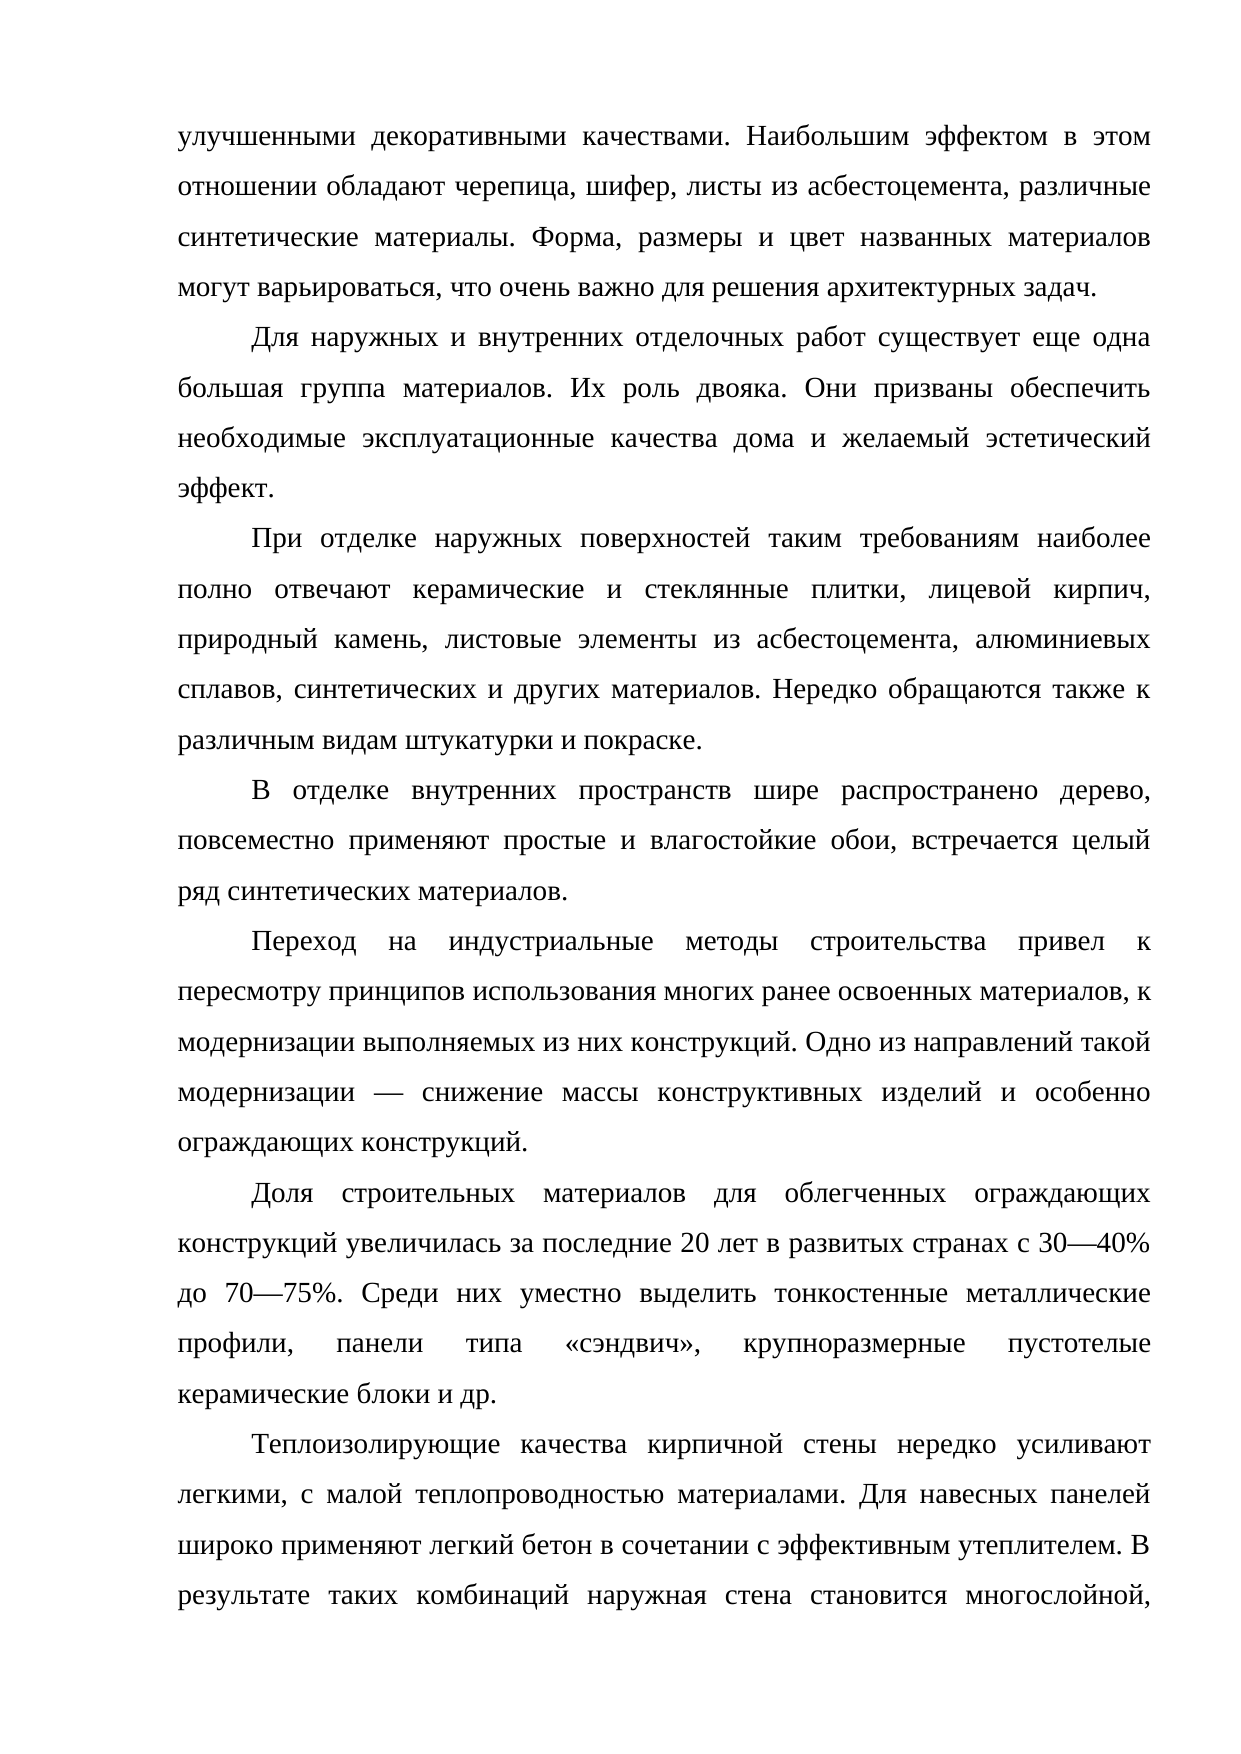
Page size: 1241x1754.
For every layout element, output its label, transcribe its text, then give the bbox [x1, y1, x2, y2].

text Для наружных и внутренних отделочных работ существует еще одна большая группа материалов. Их роль двояка. Они призваны обеспечить необходимые эксплуатационные качества дома и желаемый эстетический эффект. [177, 319, 1152, 504]
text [177, 118, 1152, 303]
text При отделке наружных поверхностей таким требованиям наиболее полно отвечают керамические и стеклянные плитки, лицевой кирпич, природный камень, листовые элементы из асбестоцемента, алюминиевых сплавов, синтетических и других материалов. Нередко обращаются также к различным видам штукатурки и покраске. [177, 521, 1152, 755]
text В отделке внутренних пространств шире распространено дерево, повсеместно применяют простые и влагостойкие обои, встречается целый ряд синтетических материалов. [177, 772, 1152, 906]
text Переход на индустриальные методы строительства привел к пересмотру принципов использования многих ранее освоенных материалов, к модернизации выполняемых из них конструкций. Одно из направлений такой модернизации — снижение массы конструктивных изделий и особенно ограждающих конструкций. [177, 923, 1152, 1158]
text Доля строительных материалов для облегченных ограждающих конструкций увеличилась за последние 20 лет в развитых странах с 30—40% до 70—75%. Среди них уместно выделить тонкостенные металлические профили, панели типа «сэндвич», крупноразмерные пустотелые керамические блоки и др. [177, 1175, 1152, 1409]
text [177, 1426, 1152, 1611]
